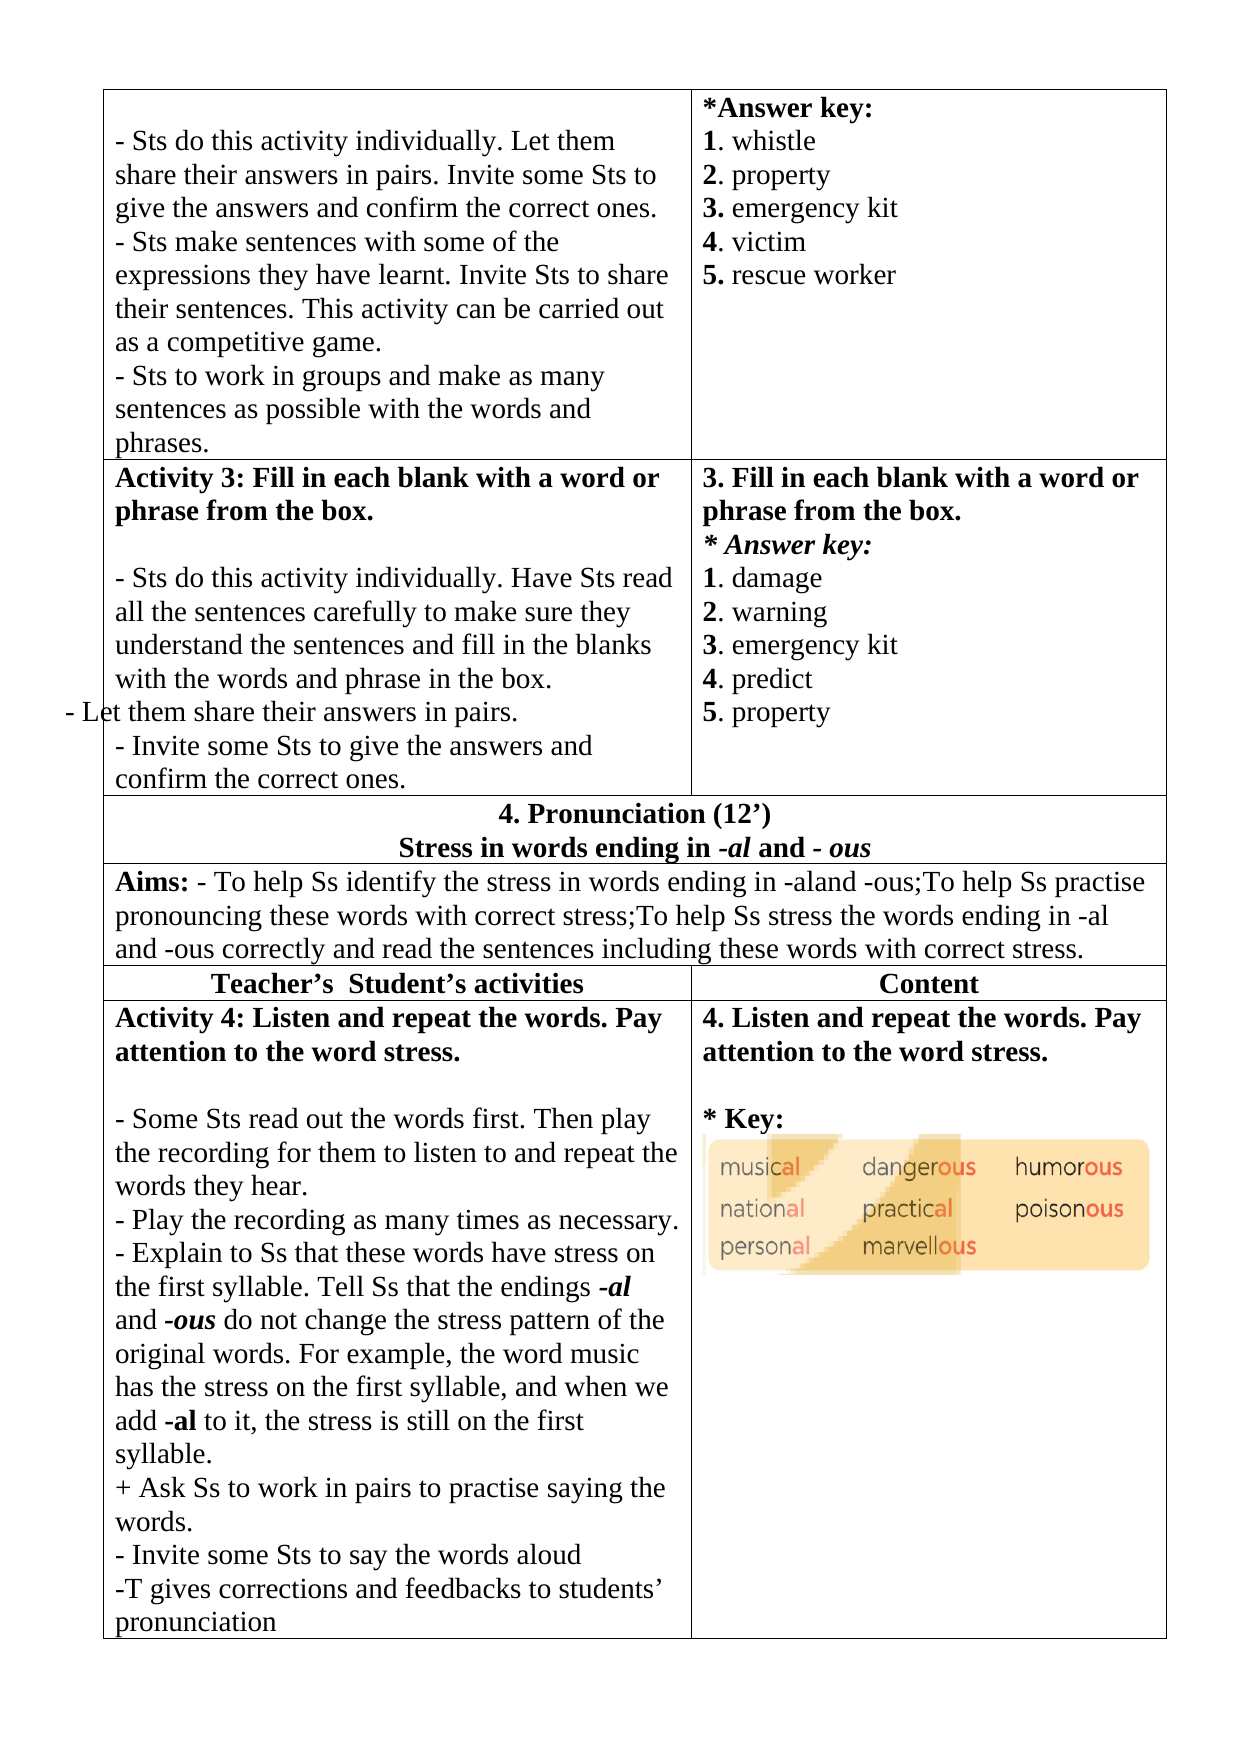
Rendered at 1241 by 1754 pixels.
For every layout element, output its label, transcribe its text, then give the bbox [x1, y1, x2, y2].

table_cell Activity 3: Fill in each blank with a word or phrase from the box. - Sts do this activity individually. Have Sts read all the sentences carefully to make sure they understand the sentences and fill in the blanks with the words and phrase in the box. - Let them share their answers in pairs. - Invite some Sts to give the answers and confirm the correct ones. [104, 460, 691, 795]
table_cell 4. Listen and repeat the words. Pay attention to the word stress. * Key: [692, 1001, 1166, 1638]
picture [702, 1134, 1154, 1275]
table_cell Teacher’s Student’s activities [104, 966, 691, 999]
table_cell 4. Pronunciation (12’) Stress in words ending in -al and - ous [104, 796, 1166, 863]
table_cell 3. Fill in each blank with a word or phrase from the box. * Answer key: 1. damage 2. warning 3. emergency kit 4. predict 5. property [692, 460, 1166, 795]
table_cell 2. Write a word or phrase from the box under the correct picture. *Answer key: 1. whistle 2. property 3. emergency kit 4. victim 5. rescue worker [692, 90, 1166, 459]
table_cell Activity 4: Listen and repeat the words. Pay attention to the word stress. - Some Sts read out the words first. Then play the recording for them to listen to and repeat the words they hear. - Play the recording as many times as necessary. - Explain to Ss that these words have stress on the first syllable. Tell Ss that the endings -al and -ous do not change the stress pattern of the original words. For example, the word music has the stress on the first syllable, and when we add -al to it, the stress is still on the first syllable. + Ask Ss to work in pairs to practise saying the words. - Invite some Sts to say the words aloud -T gives corrections and feedbacks to students’ pronunciation [104, 1001, 691, 1638]
table_cell Aims: - To help Ss identify the stress in words ending in -aland -ous;To help Ss practise pronouncing these words with correct stress;To help Ss stress the words ending in -al and -ous correctly and read the sentences including these words with correct stress. [104, 864, 1166, 965]
table_cell Content [692, 966, 1166, 999]
